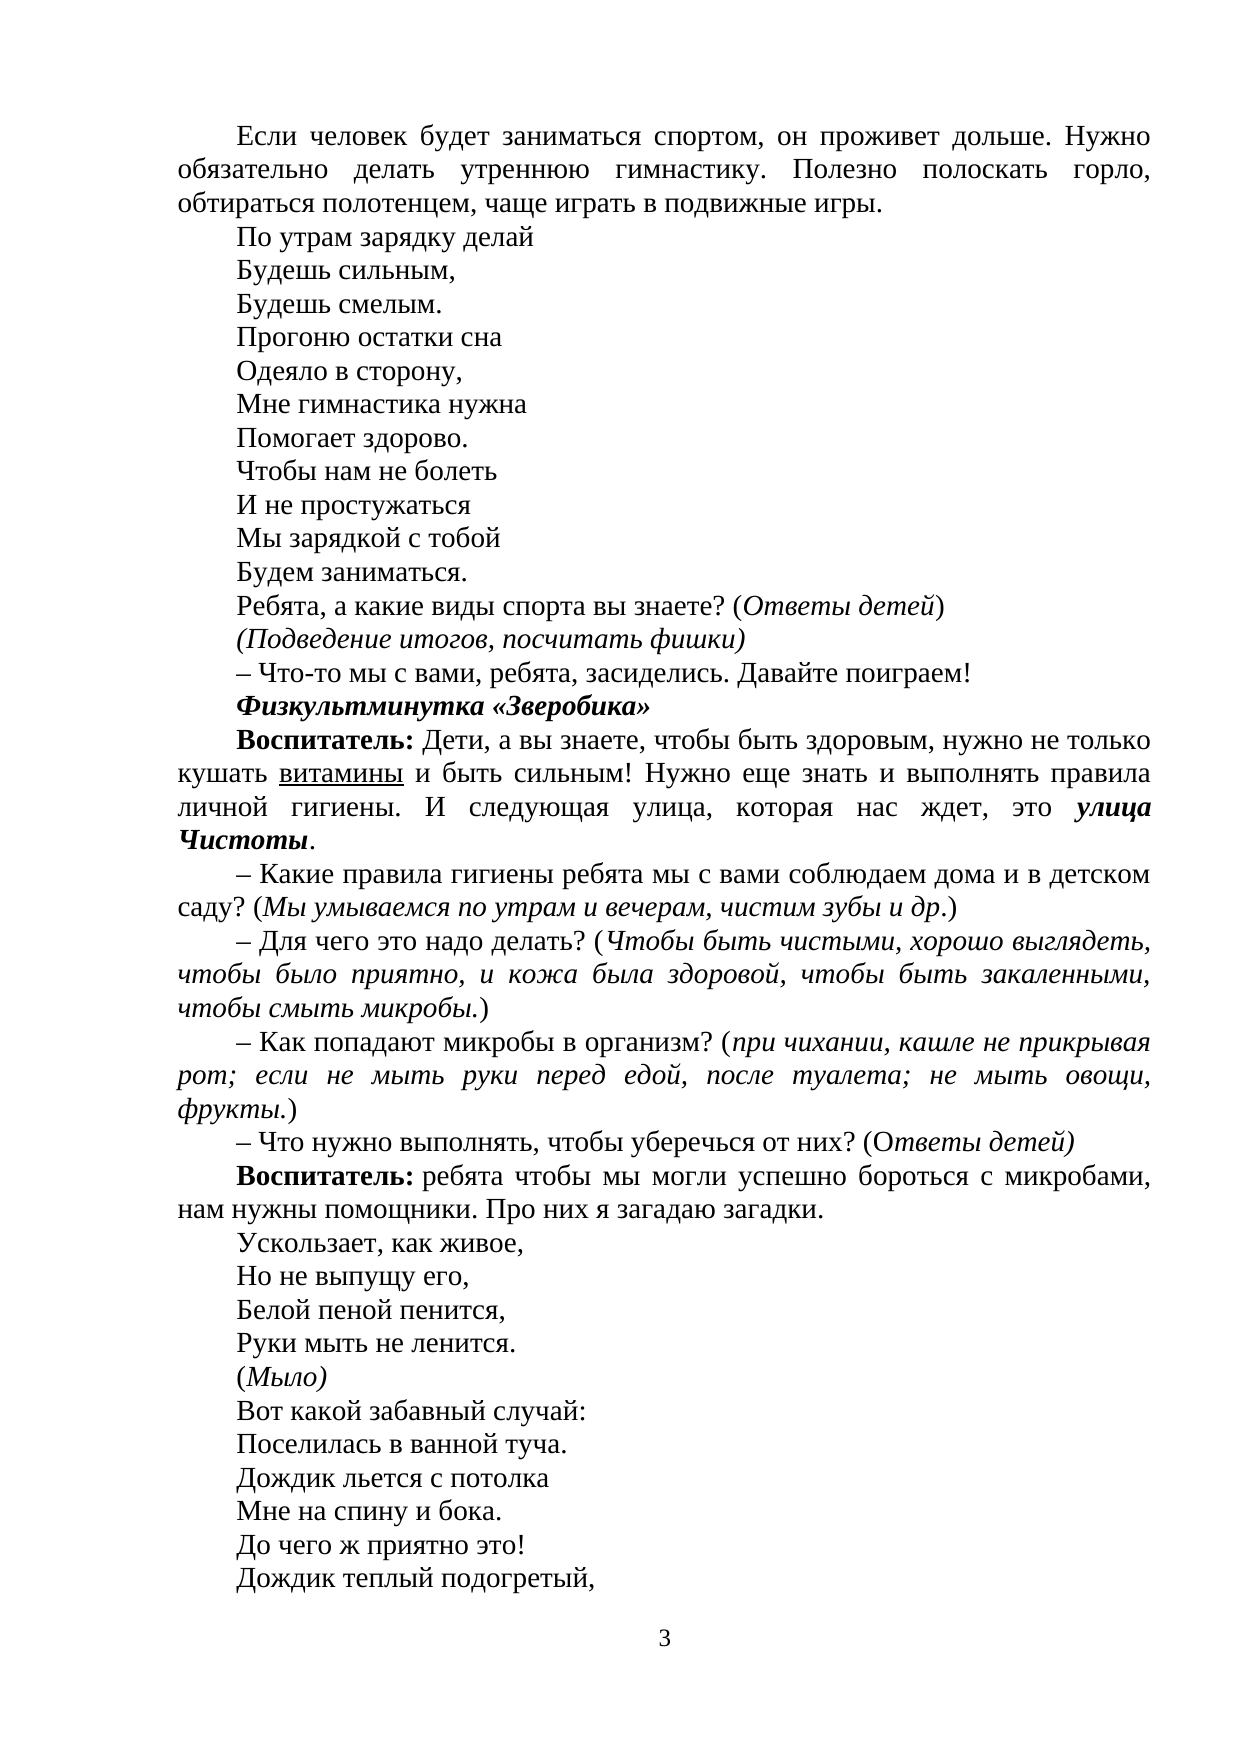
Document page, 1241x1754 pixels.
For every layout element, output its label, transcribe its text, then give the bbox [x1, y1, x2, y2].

text Воспитатель: ребята чтобы мы могли успешно бороться с микробами, нам нужны помощники. Про них я загадаю загадки. [177, 1158, 1152, 1225]
text Руки мыть не ленится. [177, 1326, 1152, 1359]
text Физкультминутка «Зверобика» [177, 688, 1152, 722]
text Воспитатель: Дети, а вы знаете, чтобы быть здоровым, нужно не только кушать витамины и быть сильным! Нужно еще знать и выполнять правила личной гигиены. И следующая улица, которая нас ждет, это улица Чистоты. [177, 722, 1152, 856]
text Ускользает, как живое, [177, 1225, 1152, 1258]
text – Какие правила гигиены ребята мы с вами соблюдаем дома и в детском саду? (Мы умываемся по утрам и вечерам, чистим зубы и др.) [177, 856, 1152, 923]
text Мне на спину и бока. [177, 1493, 1152, 1527]
text Белой пеной пенится, [177, 1292, 1152, 1326]
text По утрам зарядку делай [177, 219, 1152, 252]
text Вот какой забавный случай: [177, 1393, 1152, 1426]
text – Что-то мы с вами, ребята, засиделись. Давайте поиграем! [177, 655, 1152, 688]
text И не простужаться [177, 487, 1152, 521]
text Будем заниматься. [177, 554, 1152, 588]
text Мне гимнастика нужна [177, 386, 1152, 420]
text (Подведение итогов, посчитать фишки) [177, 621, 1152, 655]
text Дождик льется с потолка [177, 1460, 1152, 1493]
text Но не выпущу его, [177, 1258, 1152, 1292]
text Ребята, а какие виды спорта вы знаете? (Ответы детей) [177, 588, 1152, 621]
text Будешь сильным, [177, 252, 1152, 286]
text (Мыло) [177, 1359, 1152, 1393]
text – Как попадают микробы в организм? (при чихании, кашле не прикрывая рот; если не мыть руки перед едой, после туалета; не мыть овощи, фрукты.) [177, 1024, 1152, 1124]
text Одеяло в сторону, [177, 353, 1152, 386]
text Поселилась в ванной туча. [177, 1426, 1152, 1460]
text Будешь смелым. [177, 286, 1152, 319]
text Помогает здорово. [177, 420, 1152, 453]
text Мы зарядкой с тобой [177, 521, 1152, 554]
text Дождик теплый подогретый, [177, 1560, 1152, 1594]
text Если человек будет заниматься спортом, он проживет дольше. Нужно обязательно делать утреннюю гимнастику. Полезно полоскать горло, обтираться полотенцем, чаще играть в подвижные игры. [177, 118, 1152, 219]
text До чего ж приятно это! [177, 1527, 1152, 1560]
text – Что нужно выполнять, чтобы уберечься от них? (Ответы детей) [177, 1124, 1152, 1158]
text Прогоню остатки сна [177, 319, 1152, 353]
text – Для чего это надо делать? (Чтобы быть чистыми, хорошо выглядеть, чтобы было приятно, и кожа была здоровой, чтобы быть закаленными, чтобы смыть микробы.) [177, 923, 1152, 1024]
text Чтобы нам не болеть [177, 453, 1152, 487]
